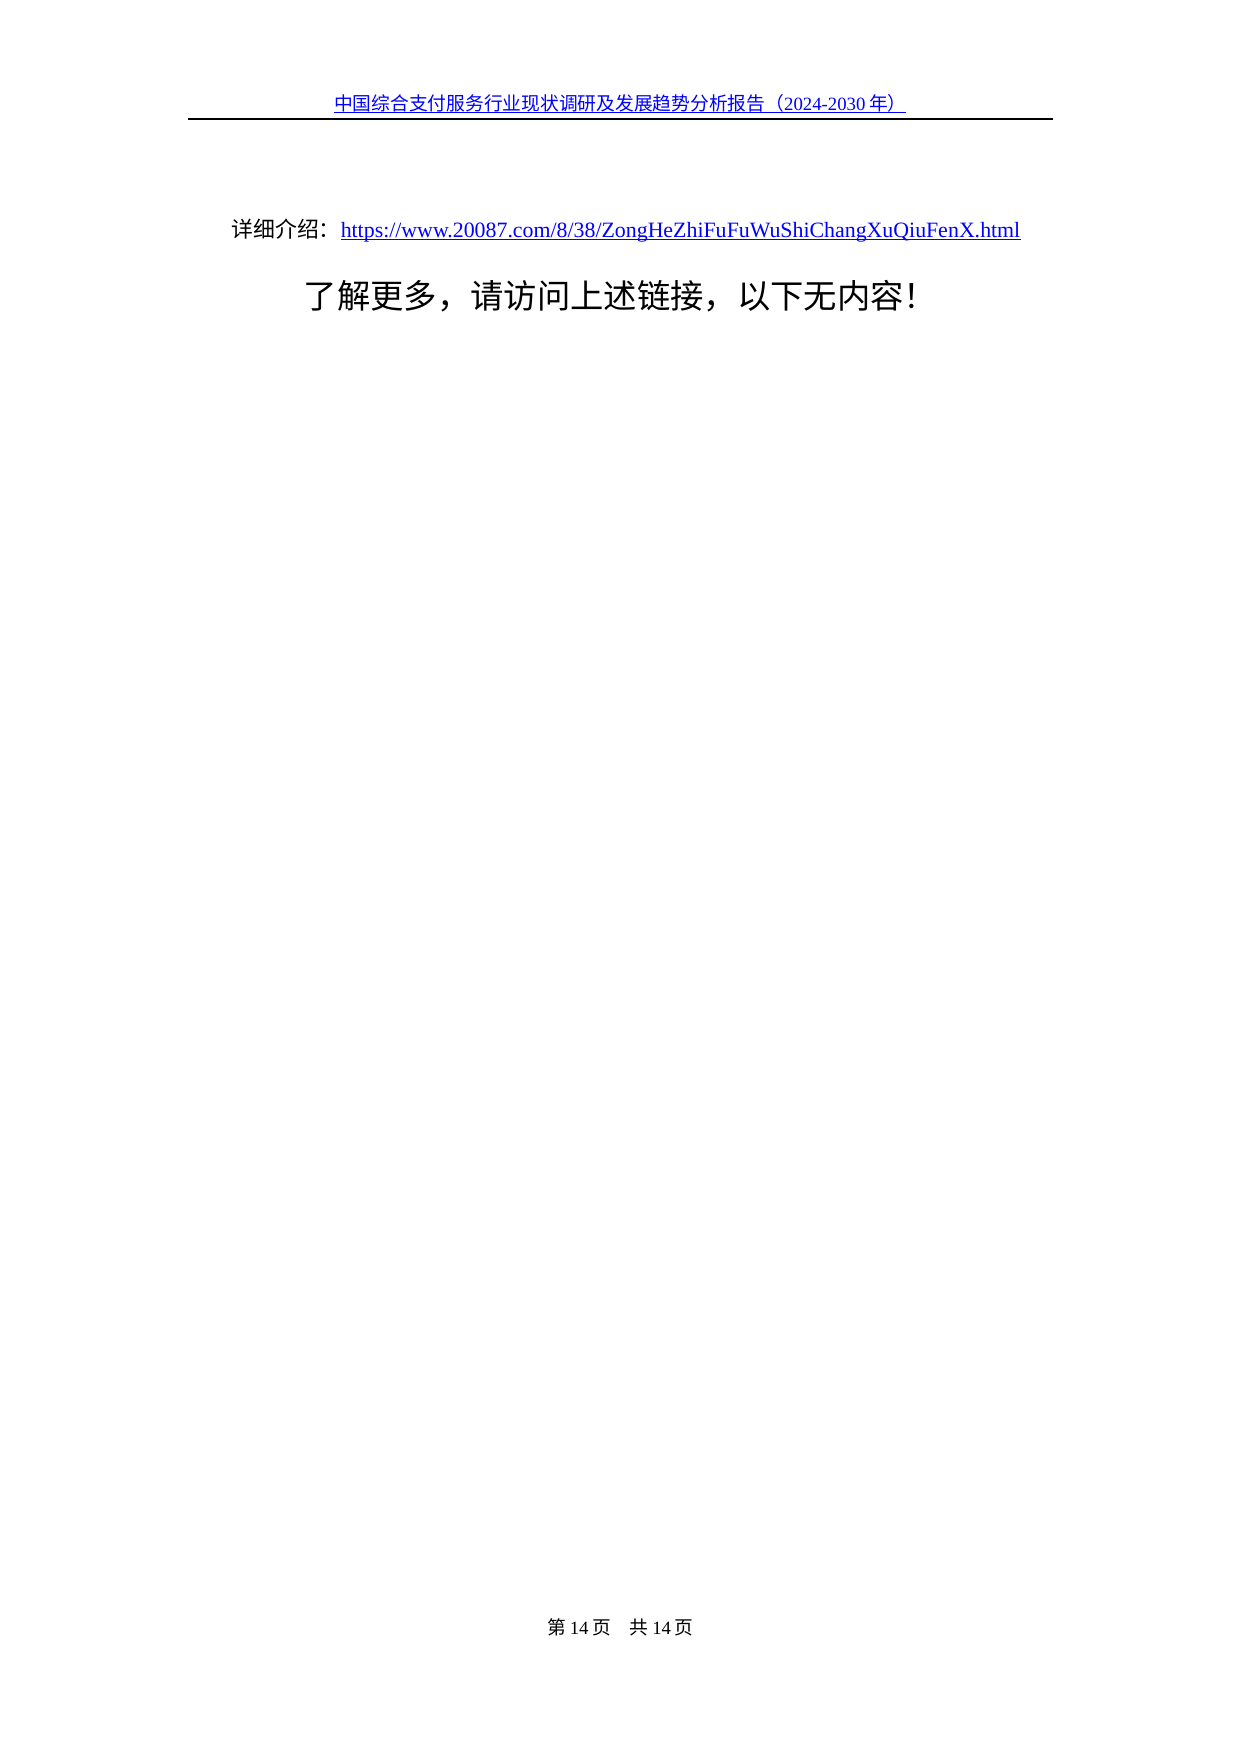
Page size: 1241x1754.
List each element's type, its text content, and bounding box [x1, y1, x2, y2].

title 了解更多，请访问上述链接，以下无内容！ [187, 262, 1053, 327]
text 详细介绍：https://www.20087.com/8/38/ZongHeZhiFuFuWuShiChangXuQiuFenX.html [187, 212, 1053, 244]
